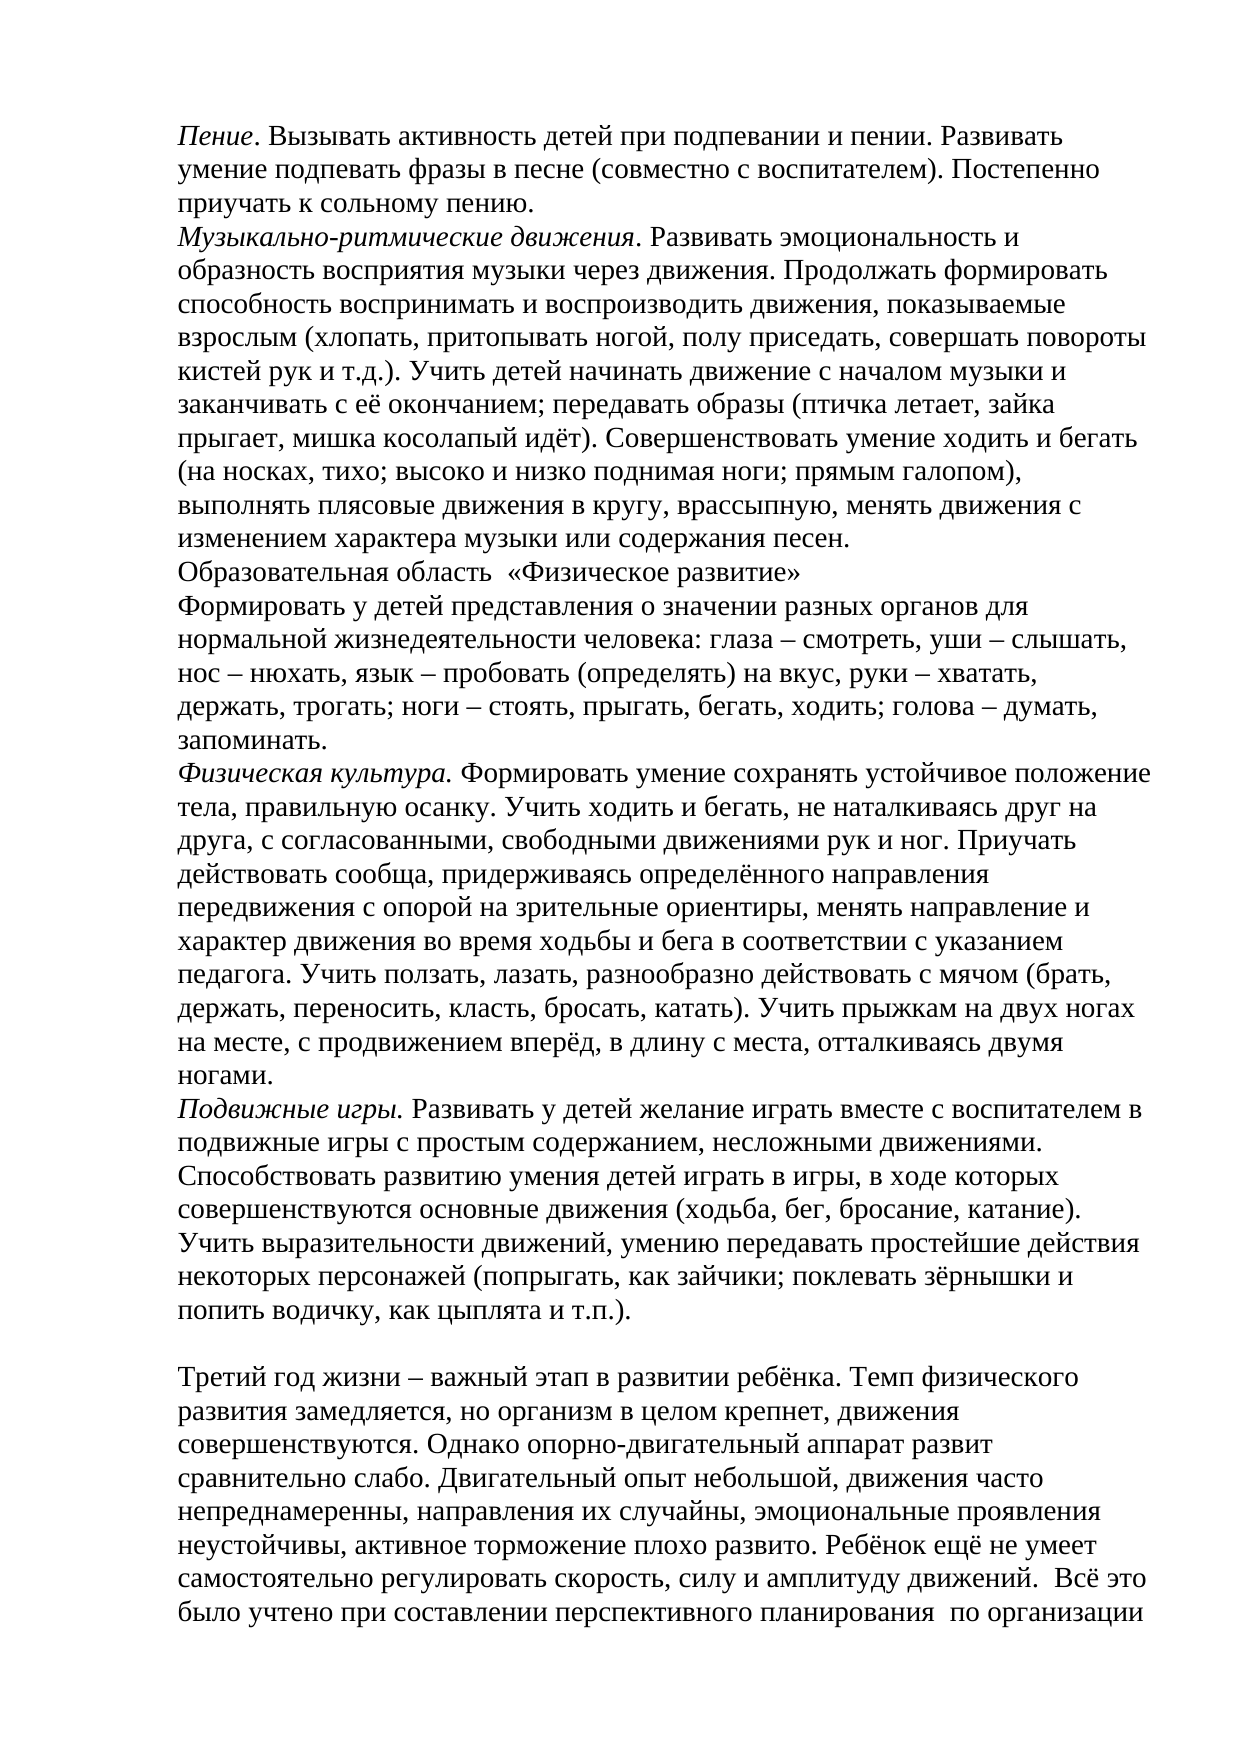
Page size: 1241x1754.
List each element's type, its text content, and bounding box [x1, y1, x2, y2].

text Музыкально-ритмические движения. Развивать эмоциональность и образность восприятия музыки через движения. Продолжать формировать способность воспринимать и воспроизводить движения, показываемые взрослым (хлопать, притопывать ногой, полу приседать, совершать повороты кистей рук и т.д.). Учить детей начинать движение с началом музыки и заканчивать с её окончанием; передавать образы (птичка летает, зайка прыгает, мишка косолапый идёт). Совершенствовать умение ходить и бегать (на носках, тихо; высоко и низко поднимая ноги; прямым галопом), выполнять плясовые движения в кругу, врассыпную, менять движения с изменением характера музыки или содержания песен. [177, 219, 1152, 554]
text Пение. Вызывать активность детей при подпевании и пении. Развивать умение подпевать фразы в песне (совместно с воспитателем). Постепенно приучать к сольному пению. [177, 118, 1152, 219]
text Формировать у детей представления о значении разных органов для нормальной жизнедеятельности человека: глаза – смотреть, уши – слышать, нос – нюхать, язык – пробовать (определять) на вкус, руки – хватать, держать, трогать; ноги – стоять, прыгать, бегать, ходить; голова – думать, запоминать. [177, 588, 1152, 755]
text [177, 1359, 1152, 1627]
text Образовательная область «Физическое развитие» [177, 554, 1152, 588]
text Физическая культура. Формировать умение сохранять устойчивое положение тела, правильную осанку. Учить ходить и бегать, не наталкиваясь друг на друга, с согласованными, свободными движениями рук и ног. Приучать действовать сообща, придерживаясь определённого направления передвижения с опорой на зрительные ориентиры, менять направление и характер движения во время ходьбы и бега в соответствии с указанием педагога. Учить ползать, лазать, разнообразно действовать с мячом (брать, держать, переносить, класть, бросать, катать). Учить прыжкам на двух ногах на месте, с продвижением вперёд, в длину с места, отталкиваясь двумя ногами. [177, 755, 1152, 1091]
text Подвижные игры. Развивать у детей желание играть вместе с воспитателем в подвижные игры с простым содержанием, несложными движениями. Способствовать развитию умения детей играть в игры, в ходе которых совершенствуются основные движения (ходьба, бег, бросание, катание). Учить выразительности движений, умению передавать простейшие действия некоторых персонажей (попрыгать, как зайчики; поклевать зёрнышки и попить водичку, как цыплята и т.п.). [177, 1091, 1152, 1326]
